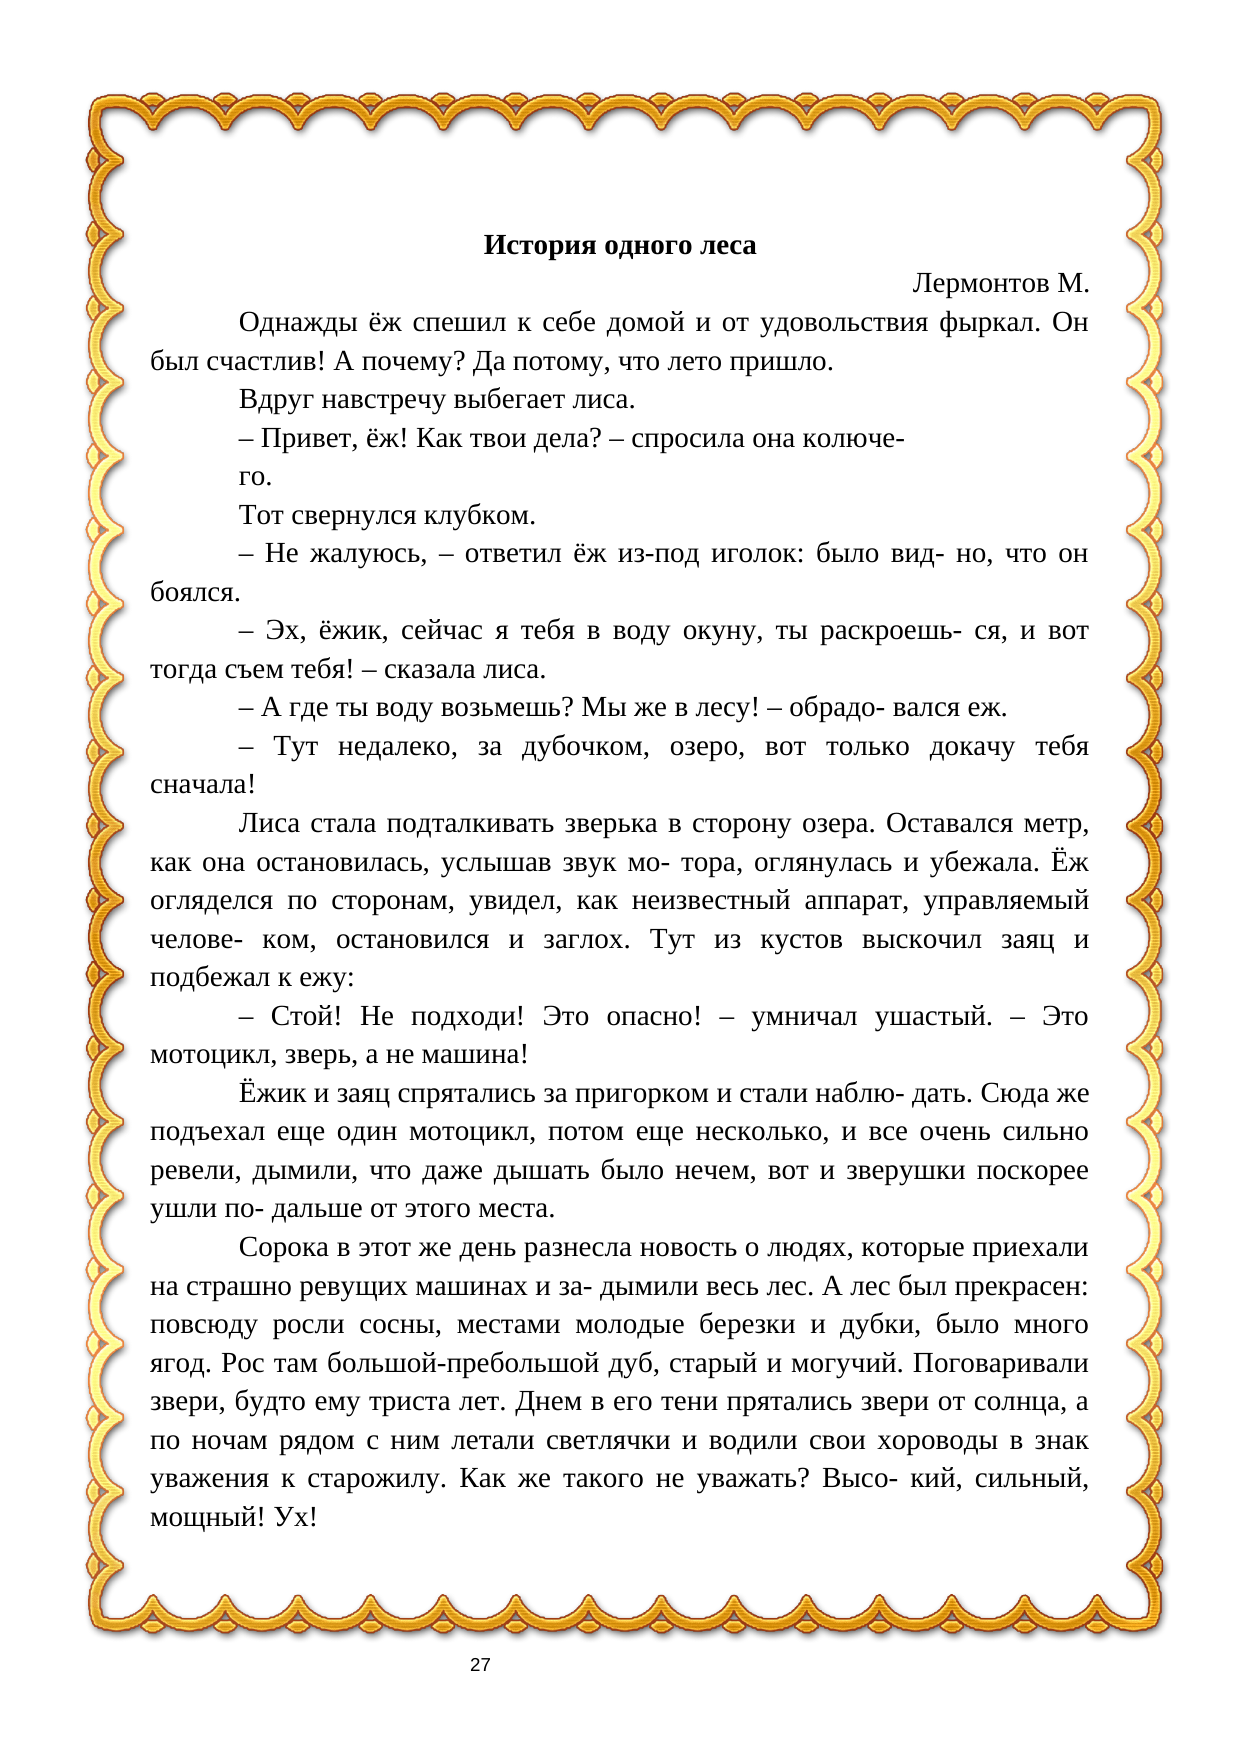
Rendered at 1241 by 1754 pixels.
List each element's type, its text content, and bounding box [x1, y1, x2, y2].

text – Эх, ёжик, сейчас я тебя в воду окуну, ты раскроешь- ся, и вот тогда съем тебя! – сказала лиса. [150, 612, 1090, 684]
text го. [150, 458, 1090, 492]
text – Стой! Не подходи! Это опасно! – умничал ушастый. – Это мотоцикл, зверь, а не машина! [150, 998, 1090, 1070]
text – А где ты воду возьмешь? Мы же в лесу! – обрадо- вался еж. [150, 689, 1090, 723]
picture [81, 89, 1172, 1644]
text Тот свернулся клубком. [150, 497, 1090, 530]
text Лиса стала подталкивать зверька в сторону озера. Оставался метр, как она остановилась, услышав звук мо- тора, оглянулась и убежала. Ёж огляделся по сторонам, увидел, как неизвестный аппарат, управляемый челове- ком, остановился и заглох. Тут из кустов выскочил заяц и подбежал к ежу: [150, 805, 1090, 993]
text Лермонтов М. [150, 266, 1090, 299]
text Однажды ёж спешил к себе домой и от удовольствия фыркал. Он был счастлив! А почему? Да потому, что лето пришло. [150, 304, 1090, 376]
text – Тут недалеко, за дубочком, озеро, вот только докачу тебя сначала! [150, 728, 1090, 800]
text Ёжик и заяц спрятались за пригорком и стали наблю- дать. Сюда же подъехал еще один мотоцикл, потом еще несколько, и все очень сильно ревели, дымили, что даже дышать было нечем, вот и зверушки поскорее ушли по- дальше от этого места. [150, 1075, 1090, 1224]
text История одного леса [150, 227, 1090, 261]
text Сорока в этот же день разнесла новость о людях, которые приехали на страшно ревущих машинах и за- дымили весь лес. А лес был прекрасен: повсюду росли сосны, местами молодые березки и дубки, было много ягод. Рос там большой-пребольшой дуб, старый и могучий. Поговаривали звери, будто ему триста лет. Днем в его тени прятались звери от солнца, а по ночам рядом с ним летали светлячки и водили свои хороводы в знак уважения к старожилу. Как же такого не уважать? Высо- кий, сильный, мощный! Ух! [150, 1229, 1090, 1532]
text – Привет, ёж! Как твои дела? – спросила она колюче- [150, 420, 1090, 453]
text Вдруг навстречу выбегает лиса. [150, 381, 1090, 415]
text – Не жалуюсь, – ответил ёж из-под иголок: было вид- но, что он боялся. [150, 535, 1090, 607]
